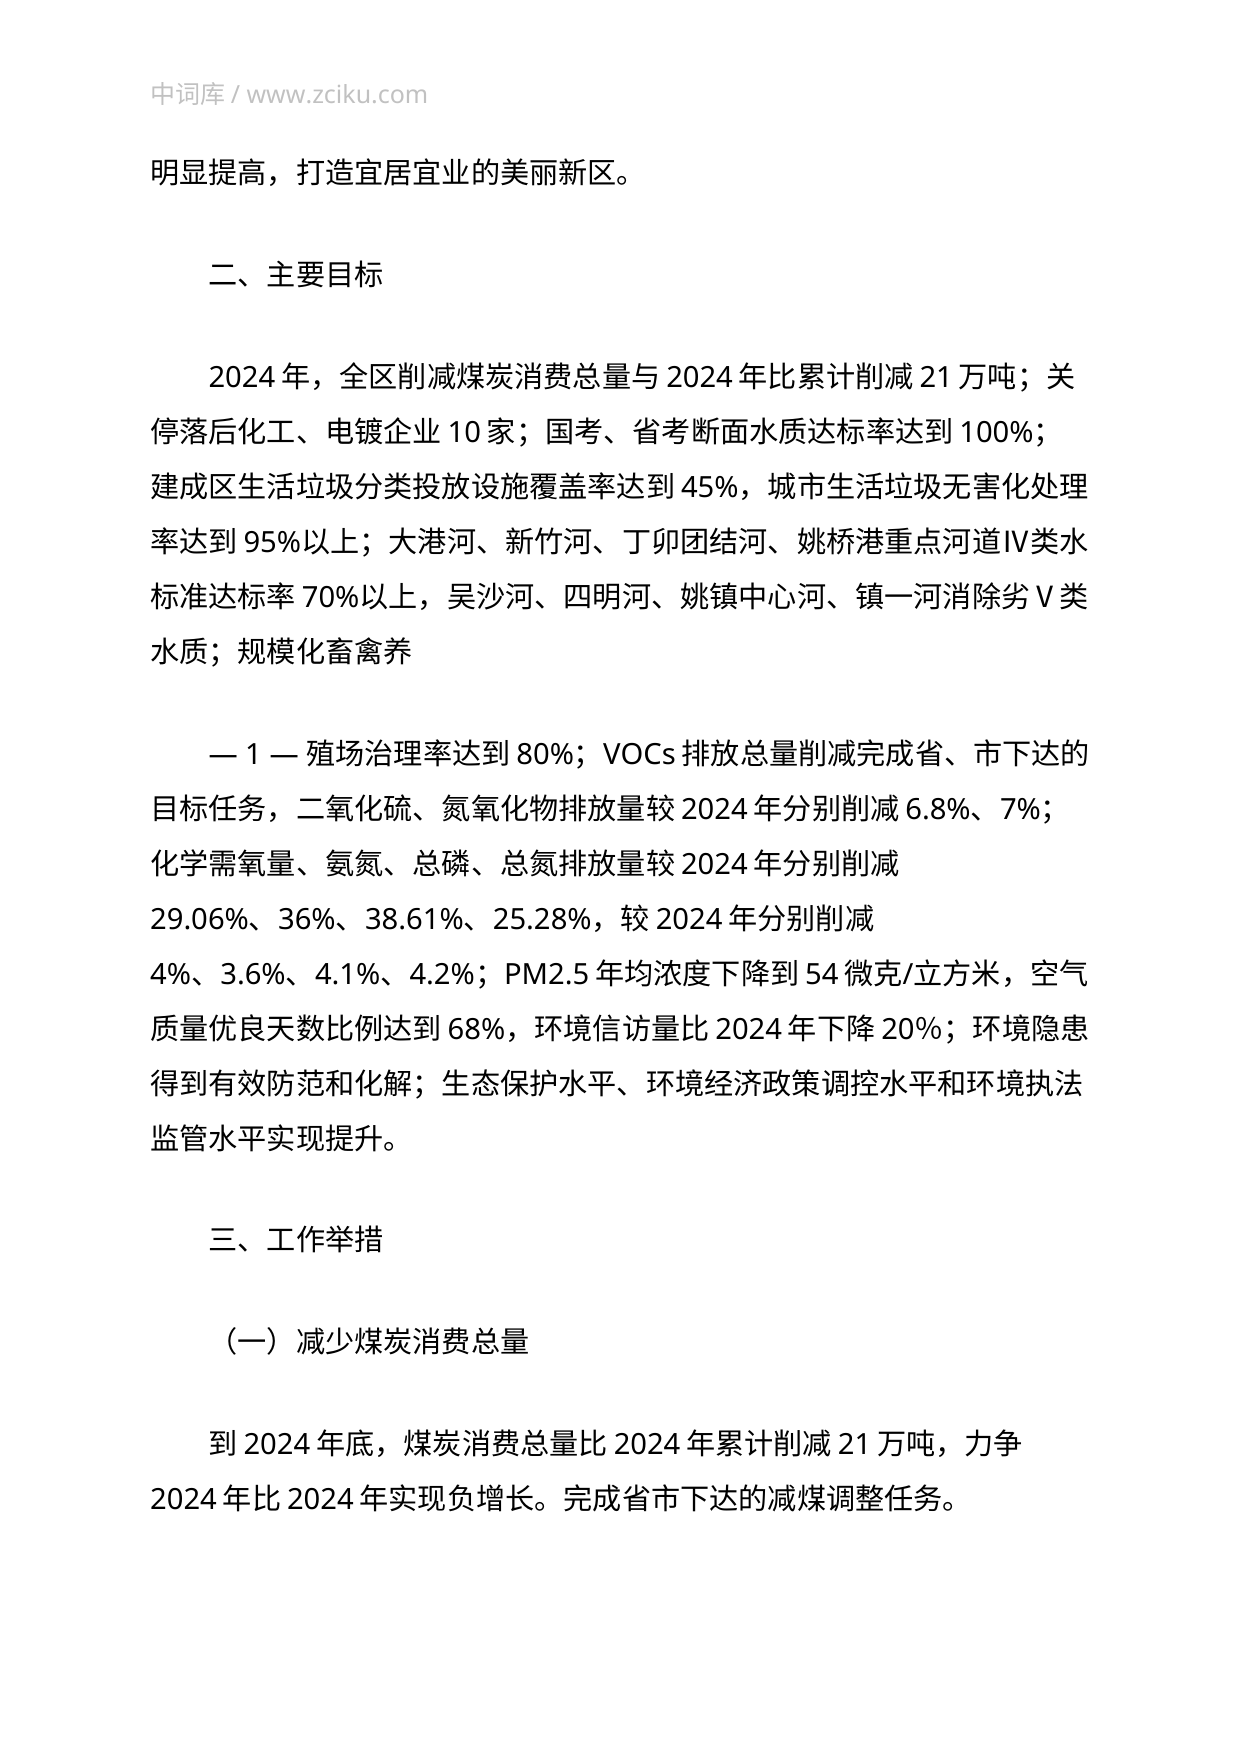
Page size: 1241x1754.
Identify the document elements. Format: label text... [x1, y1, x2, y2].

text 2024年，全区削减煤炭消费总量与2024年比累计削减21万吨；关停落后化工、电镀企业10家；国考、省考断面水质达标率达到100%；建成区生活垃圾分类投放设施覆盖率达到45%，城市生活垃圾无害化处理率达到95%以上；大港河、新竹河、丁卯团结河、姚桥港重点河道Ⅳ类水标准达标率70%以上，吴沙河、四明河、姚镇中心河、镇一河消除劣Ⅴ类水质；规模化畜禽养 [150, 353, 1090, 671]
text — 1 — 殖场治理率达到80%；VOCs排放总量削减完成省、市下达的目标任务，二氧化硫、氮氧化物排放量较2024年分别削减6.8%、7%；化学需氧量、氨氮、总磷、总氮排放量较2024年分别削减29.06%、36%、38.61%、25.28%，较2024年分别削减4%、3.6%、4.1%、4.2%；PM2.5年均浓度下降到54微克/立方米，空气质量优良天数比例达到68%，环境信访量比2024年下降20％；环境隐患得到有效防范和化解；生态保护水平、环境经济政策调控水平和环境执法监管水平实现提升。 [150, 730, 1090, 1157]
text 三、工作举措 [150, 1217, 1090, 1259]
text 二、主要目标 [150, 252, 1090, 294]
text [150, 150, 1090, 192]
text （一）减少煤炭消费总量 [150, 1319, 1090, 1361]
text 到2024年底，煤炭消费总量比2024年累计削减21万吨，力争2024年比2024年实现负增长。完成省市下达的减煤调整任务。 [150, 1421, 1090, 1518]
